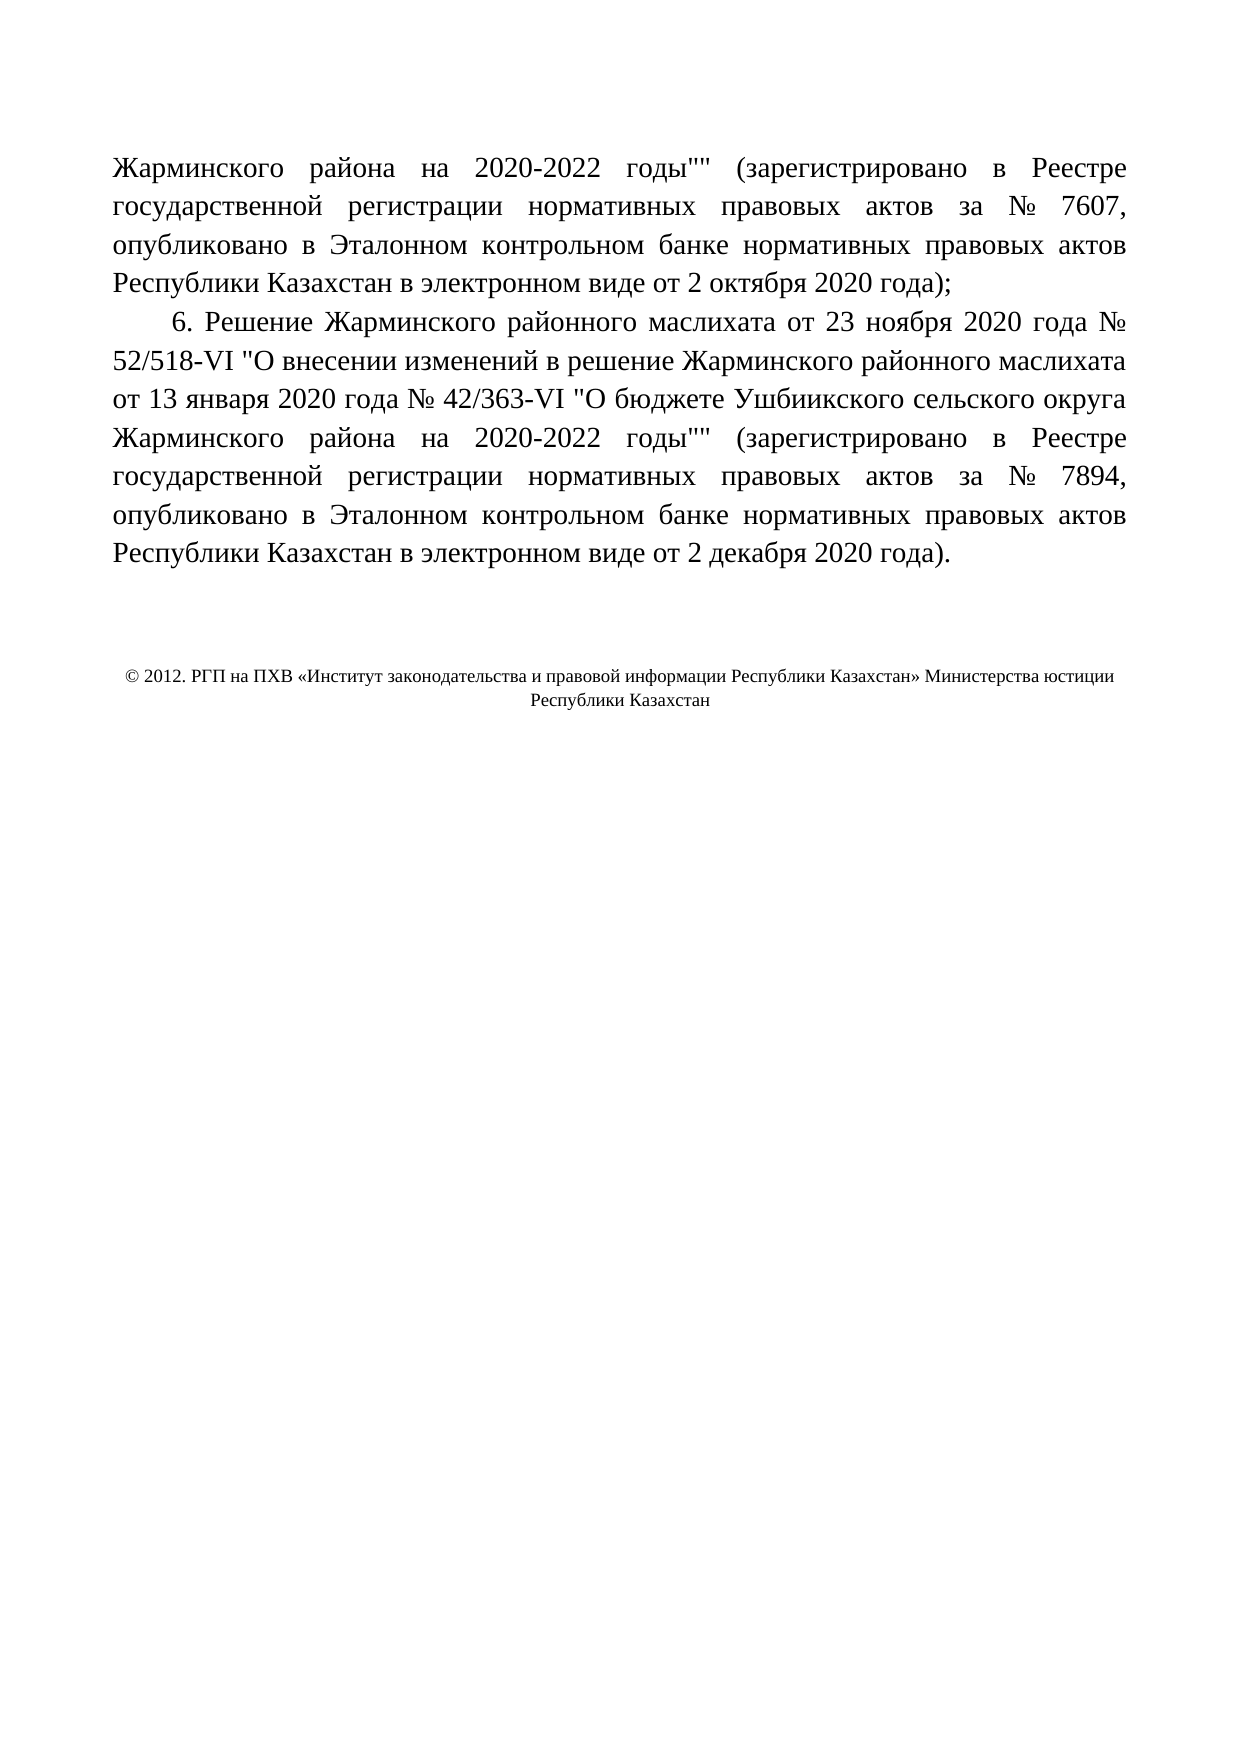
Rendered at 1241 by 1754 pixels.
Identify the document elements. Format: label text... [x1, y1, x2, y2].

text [112, 150, 1128, 299]
text 6. Решение Жарминского районного маслихата от 23 ноября 2020 года № 52/518-VI "О внесении изменений в решение Жарминского районного маслихата от 13 января 2020 года № 42/363-VI "О бюджете Ушбиикского сельского округа Жарминского района на 2020-2022 годы"" (зарегистрировано в Реестре государственной регистрации нормативных правовых актов за № 7894, опубликовано в Эталонном контрольном банке нормативных правовых актов Республики Казахстан в электронном виде от 2 декабря 2020 года). [112, 304, 1128, 569]
text © 2012. РГП на ПХВ «Институт законодательства и правовой информации Республики Казахстан» Министерства юстиции Республики Казахстан [112, 664, 1128, 711]
